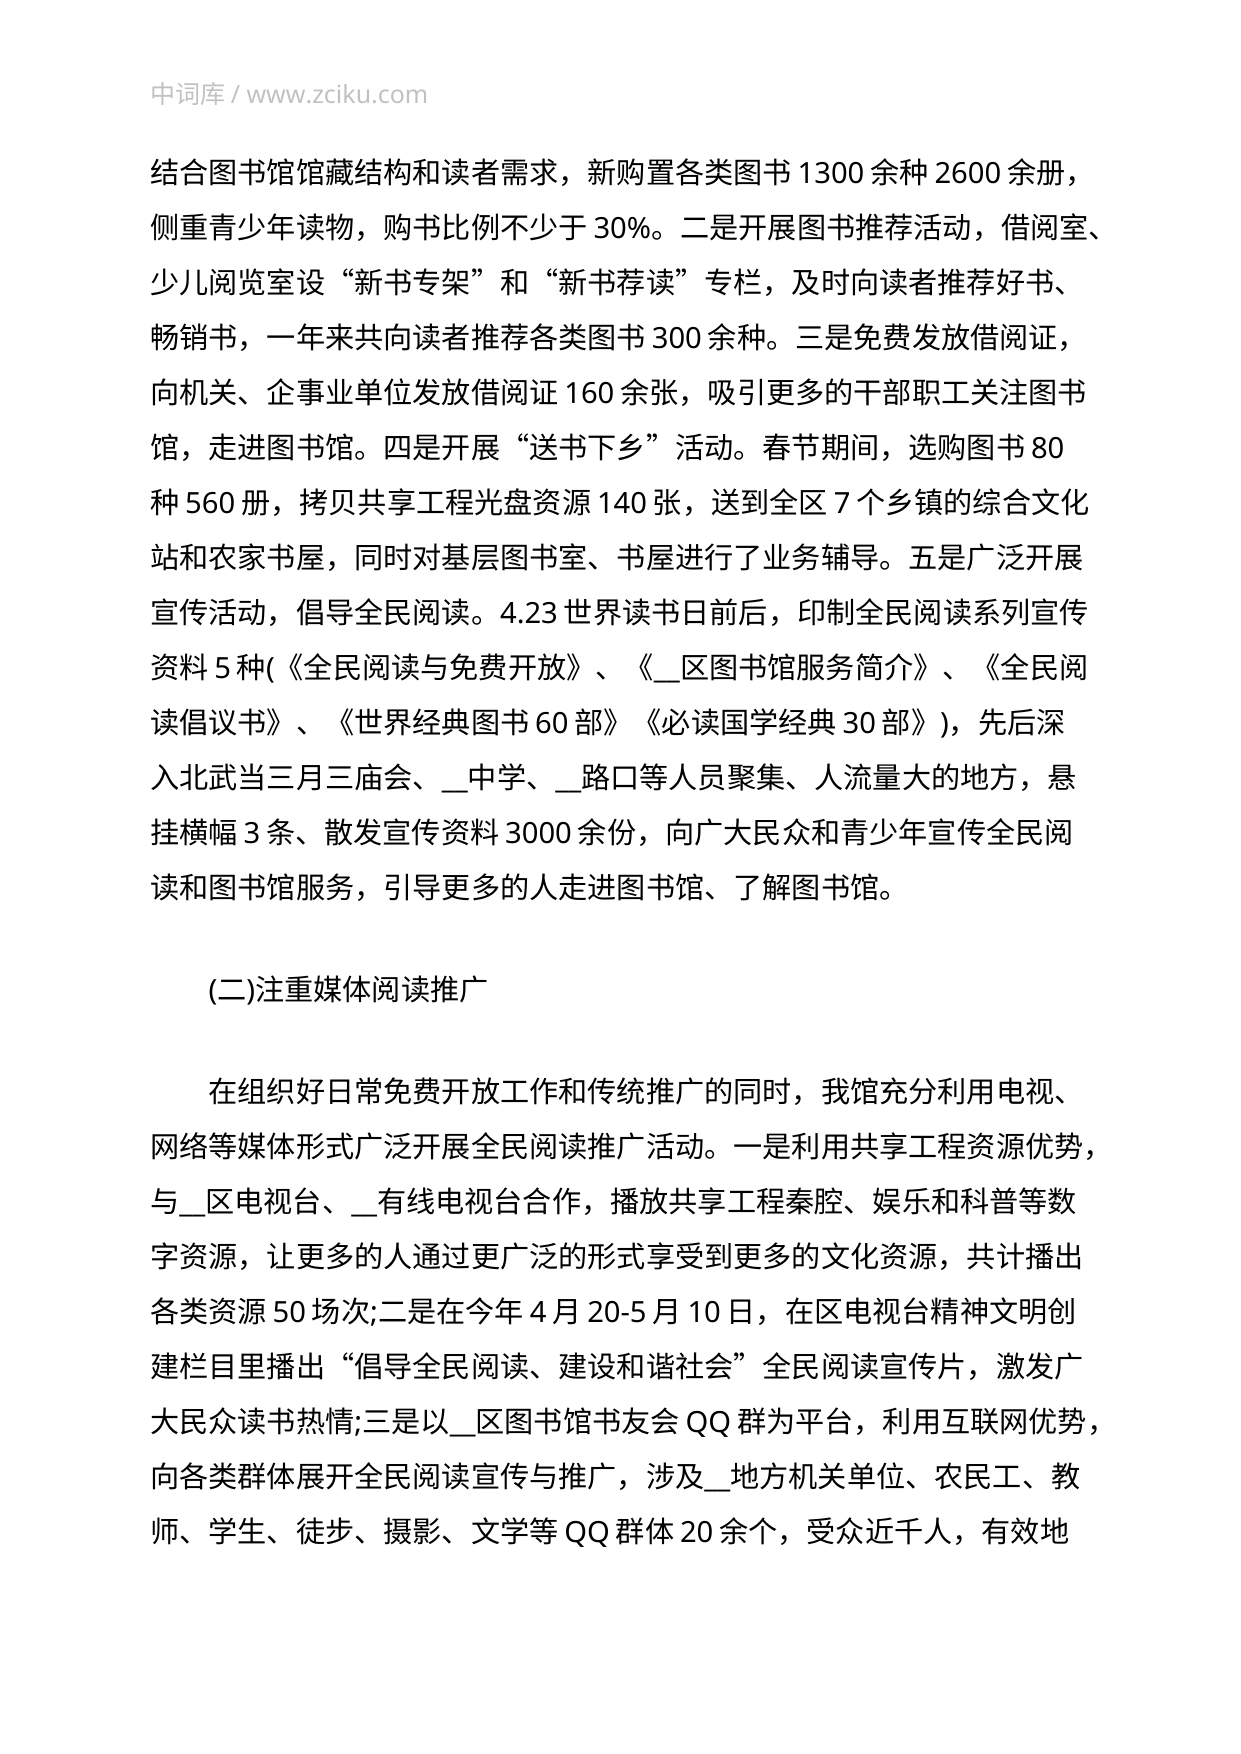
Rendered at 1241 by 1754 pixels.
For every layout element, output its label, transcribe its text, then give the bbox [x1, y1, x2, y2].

text (二)注重媒体阅读推广 [150, 967, 1090, 1009]
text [150, 150, 1090, 907]
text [150, 1068, 1090, 1551]
